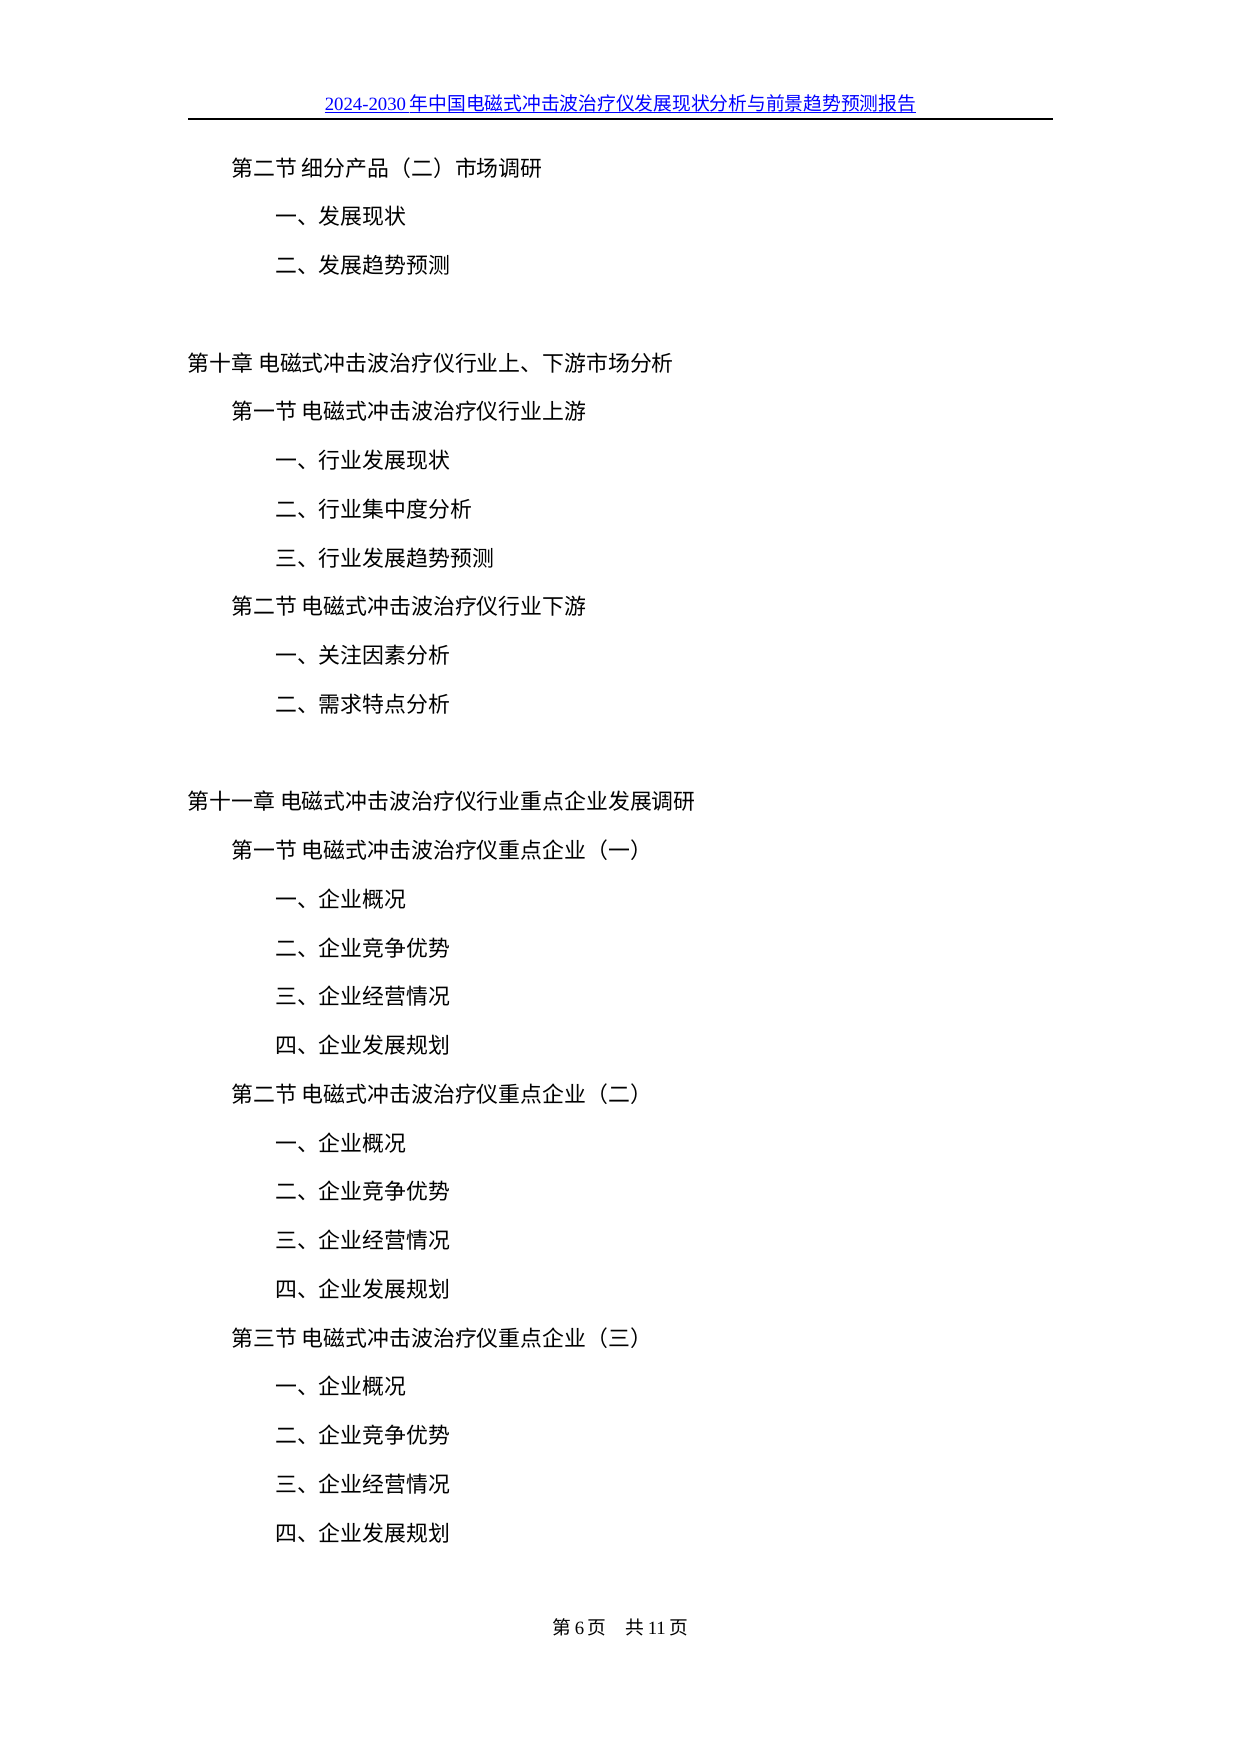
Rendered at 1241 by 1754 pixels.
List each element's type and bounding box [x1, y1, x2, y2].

text [187, 150, 1053, 1548]
